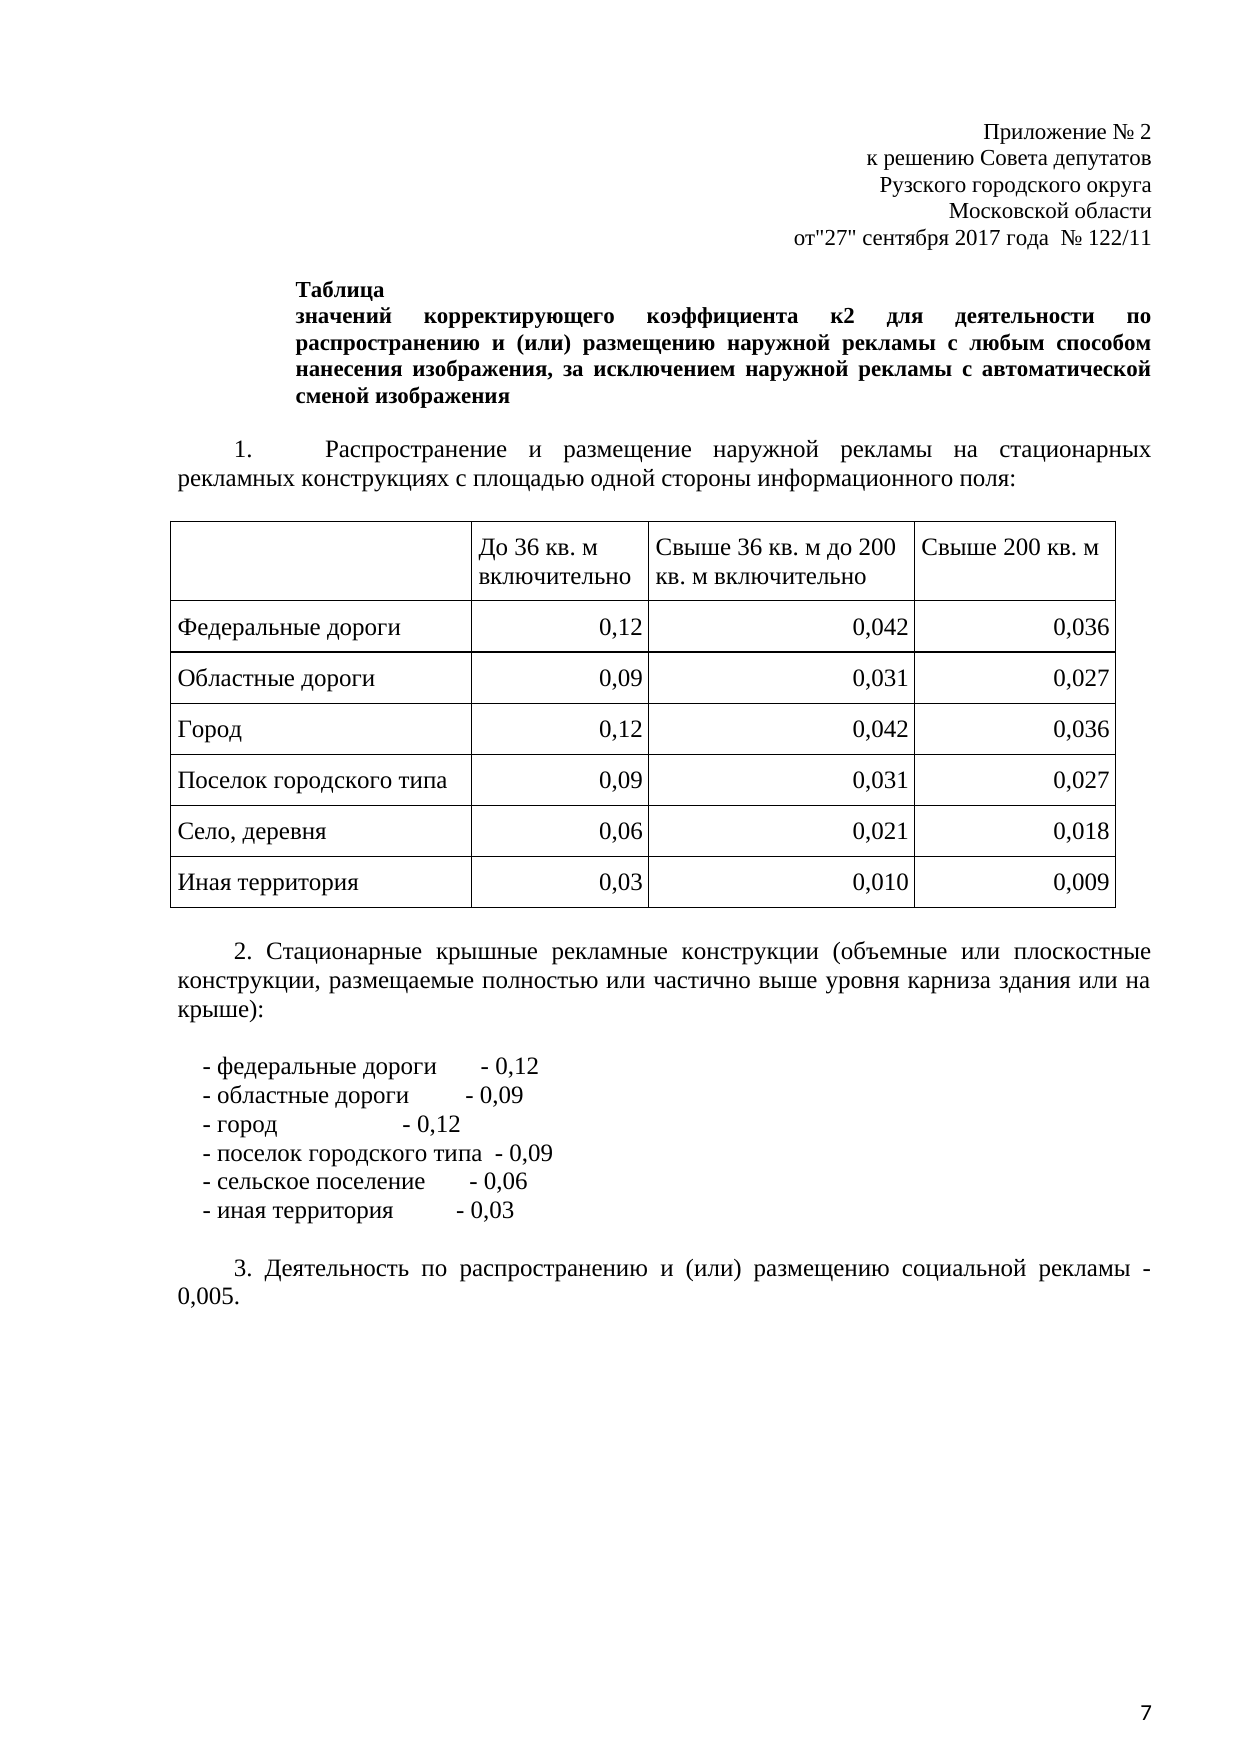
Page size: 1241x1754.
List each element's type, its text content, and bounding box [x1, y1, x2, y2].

table_cell Иная территория [171, 857, 471, 907]
table_cell 0,036 [915, 704, 1115, 753]
table_cell Федеральные дороги [171, 601, 471, 651]
table_cell 0,027 [915, 653, 1115, 702]
text к решению Совета депутатов [177, 144, 1152, 171]
list Распространение и размещение наружной рекламы на стационарных рекламных конструкциях с площадью одной стороны информационного поля: [177, 434, 1152, 492]
title Таблица [295, 276, 1152, 303]
text - поселок городского типа - 0,09 [177, 1138, 1152, 1166]
table_cell 0,027 [915, 755, 1115, 804]
text - федеральные дороги - 0,12 [177, 1051, 1152, 1080]
text - иная территория - 0,03 [177, 1195, 1152, 1224]
table_header Свыше 36 кв. м до 200 кв. м включительно [649, 522, 914, 600]
table_header [171, 522, 471, 600]
text 3. Деятельность по распространению и (или) размещению социальной рекламы - 0,005. [177, 1253, 1152, 1310]
table_header До 36 кв. м включительно [472, 522, 648, 600]
table_cell 0,042 [649, 704, 914, 753]
table_cell 0,12 [472, 704, 648, 753]
text - сельское поселение - 0,06 [177, 1166, 1152, 1195]
table_cell 0,06 [472, 806, 648, 856]
table_cell 0,03 [472, 857, 648, 907]
title значений корректирующего коэффициента к2 для деятельности по распространению и (или) размещению наружной рекламы с любым способом нанесения изображения, за исключением наружной рекламы с автоматической сменой изображения [295, 303, 1152, 408]
table_cell Село, деревня [171, 806, 471, 856]
table_cell 0,036 [915, 601, 1115, 651]
text Московской области [177, 197, 1152, 223]
table_cell Поселок городского типа [171, 755, 471, 804]
table_cell 0,09 [472, 653, 648, 702]
table_cell 0,018 [915, 806, 1115, 856]
table_cell 0,12 [472, 601, 648, 651]
text от"27" сентября 2017 года № 122/11 [177, 223, 1152, 250]
table_cell Областные дороги [171, 653, 471, 702]
table_cell 0,031 [649, 653, 914, 702]
table_cell 0,09 [472, 755, 648, 804]
table_cell 0,010 [649, 857, 914, 907]
table_header Свыше 200 кв. м [915, 522, 1115, 600]
table_cell 0,031 [649, 755, 914, 804]
table_cell Город [171, 704, 471, 753]
table_cell 0,021 [649, 806, 914, 856]
text - областные дороги - 0,09 [177, 1080, 1152, 1109]
text Рузского городского округа [177, 171, 1152, 197]
text Приложение № 2 [177, 118, 1152, 144]
text 2. Стационарные крышные рекламные конструкции (объемные или плоскостные конструкции, размещаемые полностью или частично выше уровня карниза здания или на крыше): [177, 936, 1152, 1023]
text - город - 0,12 [177, 1109, 1152, 1138]
table_cell 0,009 [915, 857, 1115, 907]
table_cell 0,042 [649, 601, 914, 651]
